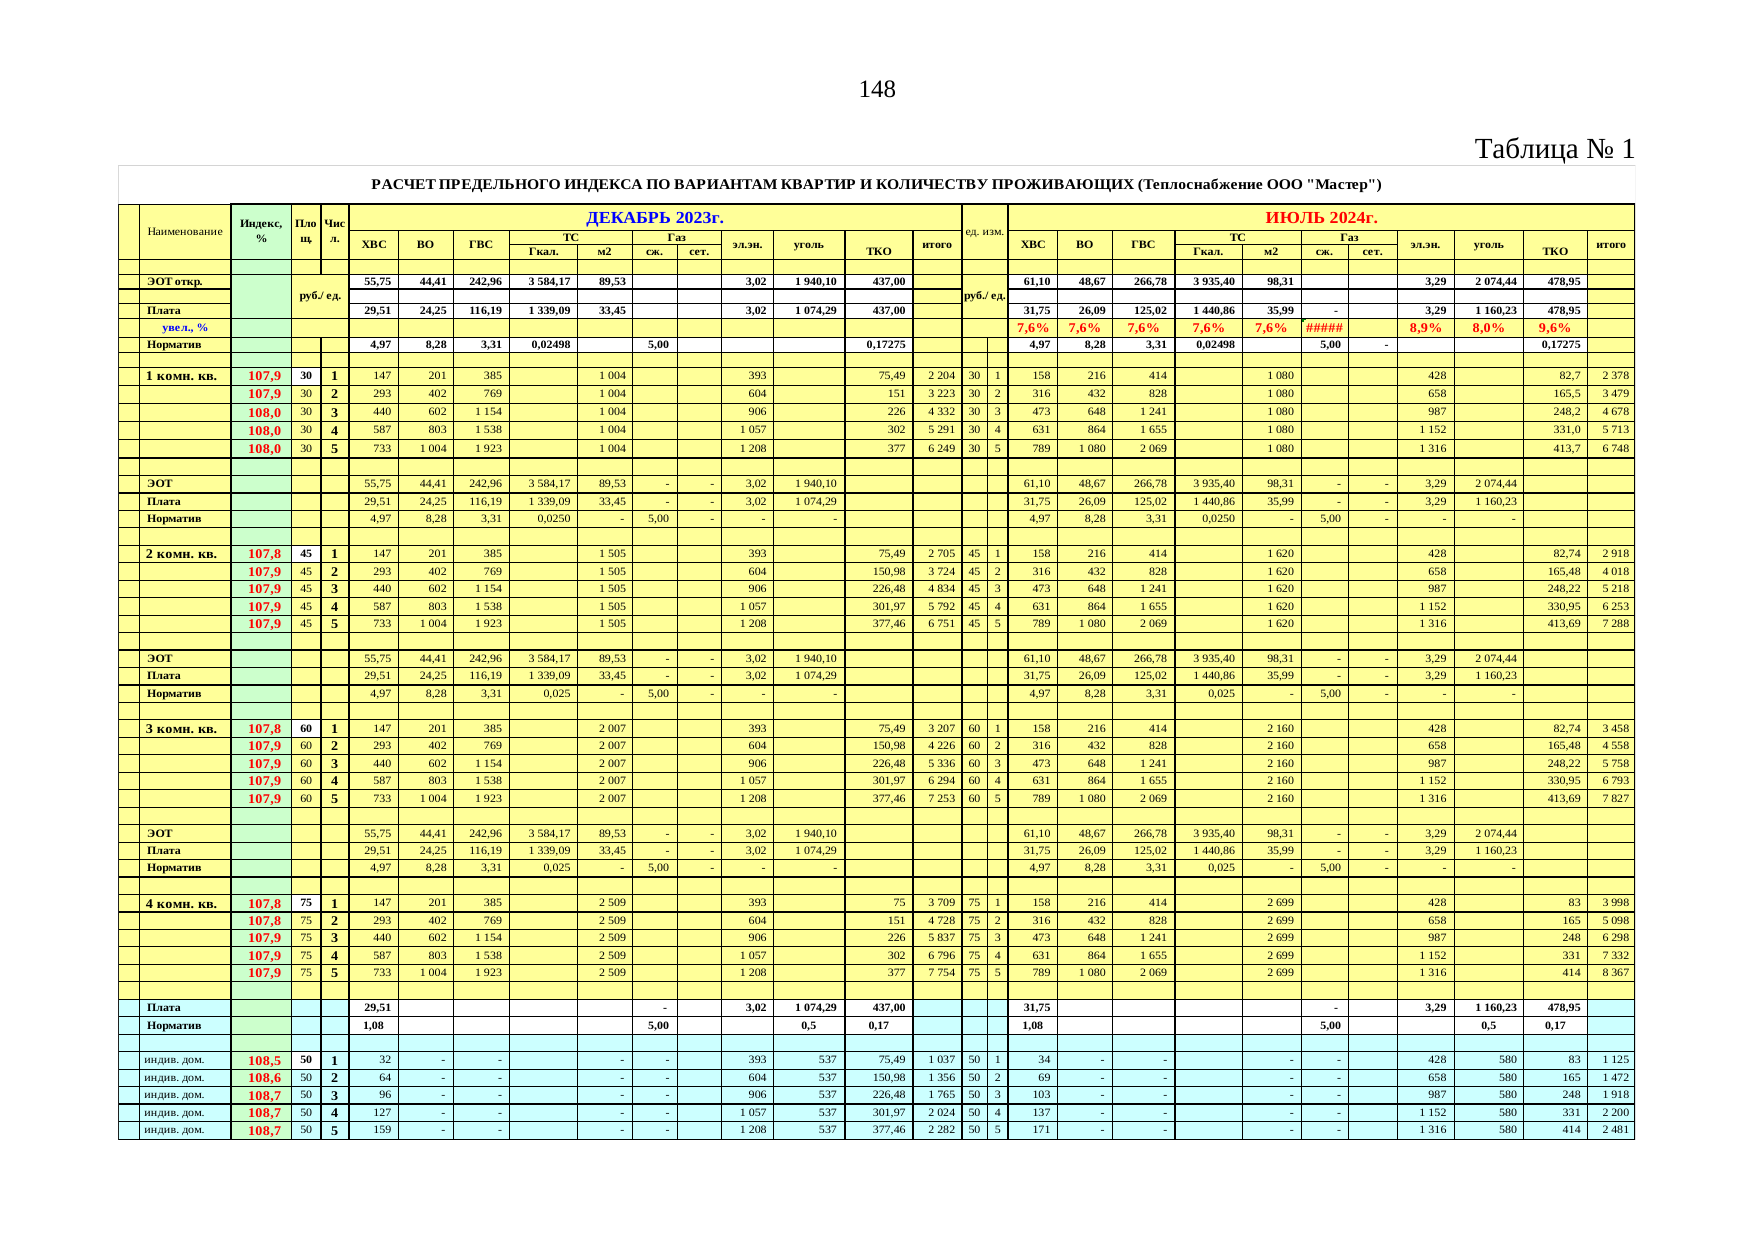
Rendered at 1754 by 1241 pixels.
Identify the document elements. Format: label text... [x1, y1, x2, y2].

text Таблица № 1 [88, 131, 1636, 165]
